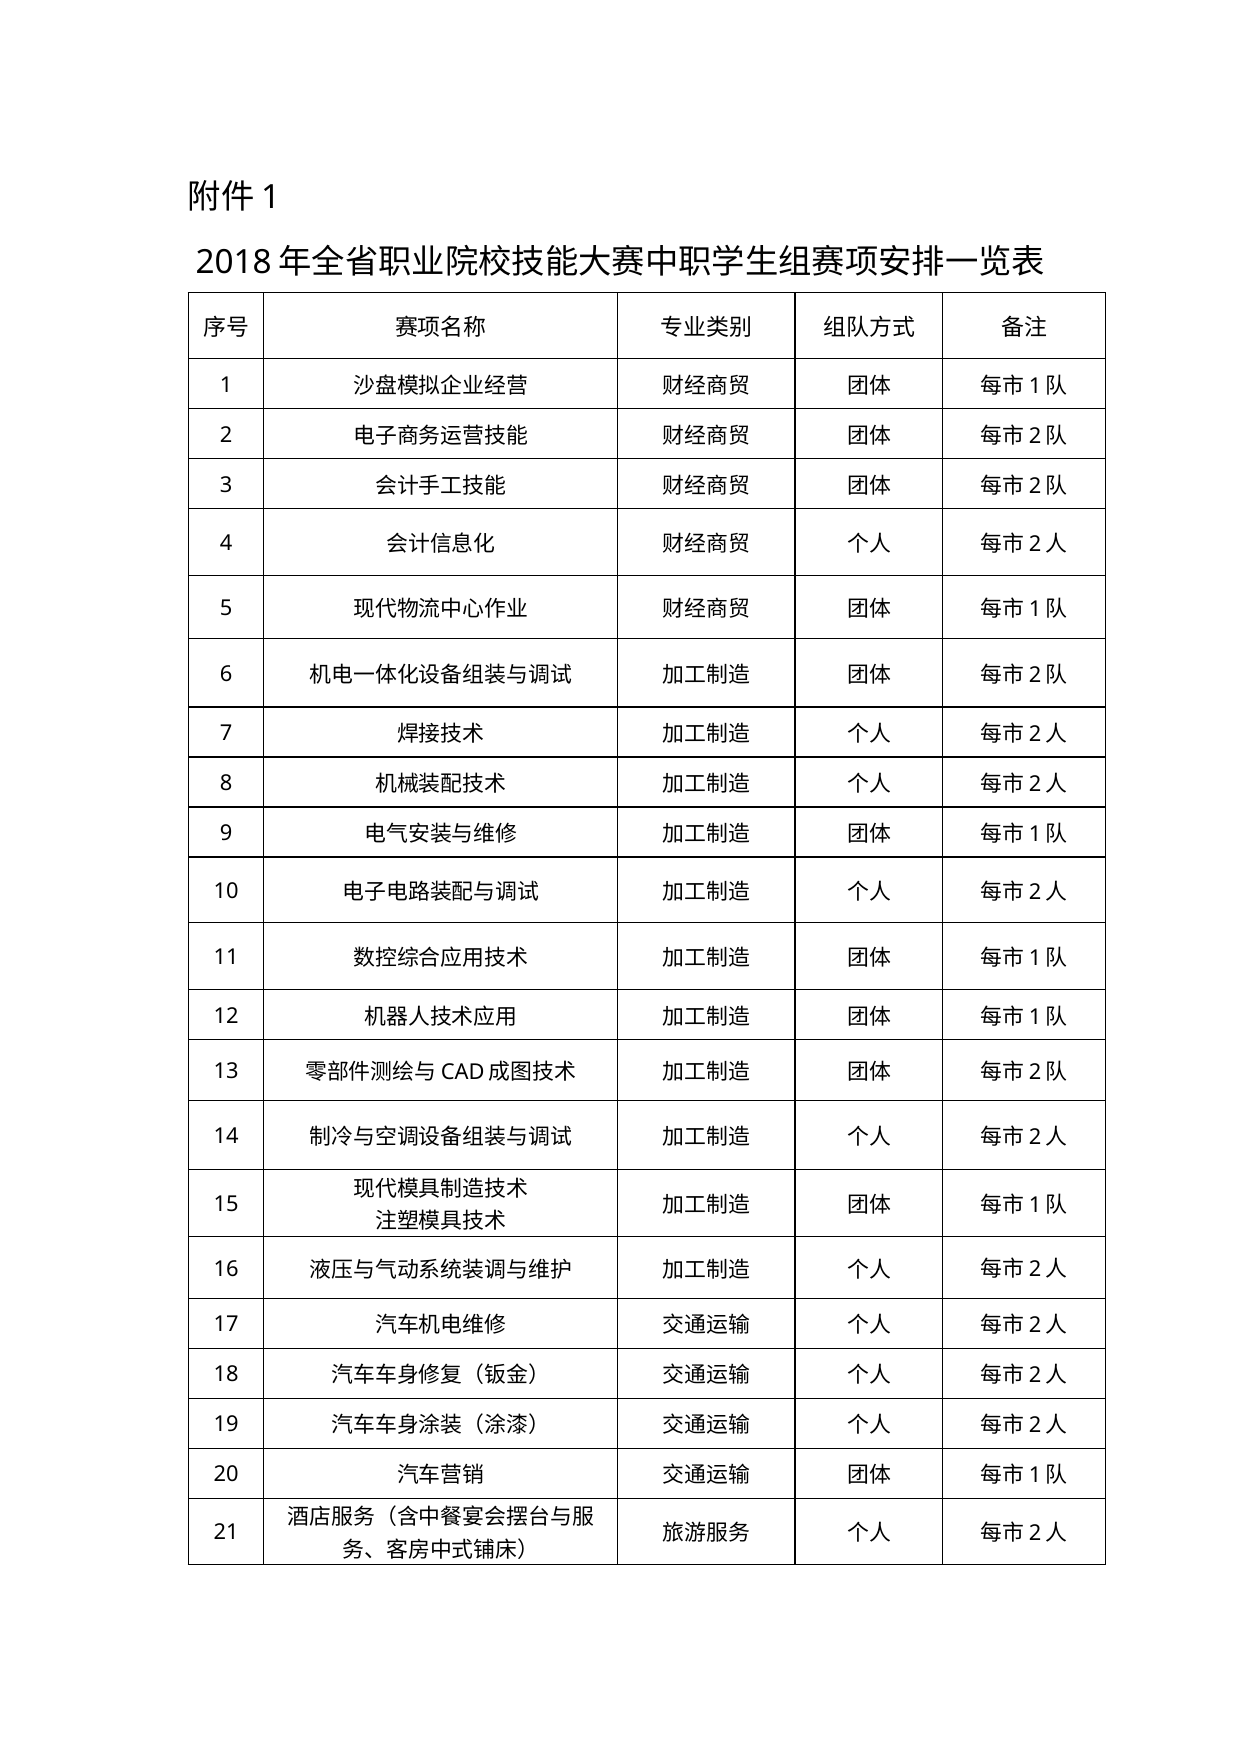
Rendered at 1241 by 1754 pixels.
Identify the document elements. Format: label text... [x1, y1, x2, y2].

table_cell 每市2人 [943, 1237, 1105, 1298]
table_cell 团体 [796, 639, 942, 706]
table_cell 团体 [796, 1040, 942, 1100]
table_cell 汽车车身涂装（涂漆） [264, 1399, 617, 1448]
table_cell 个人 [796, 509, 942, 575]
table_cell 5 [189, 576, 263, 638]
table_cell 16 [189, 1237, 263, 1298]
table_cell 每市1队 [943, 808, 1105, 856]
table_header 组队方式 [796, 293, 942, 358]
table_cell 每市2人 [943, 758, 1105, 806]
text 附件1 [187, 162, 1053, 227]
table_cell 电气安装与维修 [264, 808, 617, 856]
table_cell 个人 [796, 1399, 942, 1448]
table_cell 4 [189, 509, 263, 575]
table_cell 2 [189, 409, 263, 458]
table_cell 每市2人 [943, 708, 1105, 756]
table_cell 团体 [796, 576, 942, 638]
table_cell 19 [189, 1399, 263, 1448]
table_cell 个人 [796, 1237, 942, 1298]
table_cell 财经商贸 [618, 576, 794, 638]
table_cell 10 [189, 858, 263, 922]
table_cell 8 [189, 758, 263, 806]
table_cell 每市2人 [943, 1399, 1105, 1448]
table_cell 个人 [796, 1349, 942, 1398]
table_cell 9 [189, 808, 263, 856]
table_cell 交通运输 [618, 1299, 794, 1348]
table_cell 1 [189, 359, 263, 408]
table_cell 12 [189, 990, 263, 1039]
table_cell 电子商务运营技能 [264, 409, 617, 458]
table_cell 每市1队 [943, 990, 1105, 1039]
table_cell 交通运输 [618, 1399, 794, 1448]
table_cell 团体 [796, 923, 942, 989]
table_cell 每市2人 [943, 1299, 1105, 1348]
table_cell 个人 [796, 1299, 942, 1348]
table_header 备注 [943, 293, 1105, 358]
table_cell 每市1队 [943, 923, 1105, 989]
table_cell 个人 [796, 1499, 942, 1564]
table_cell 团体 [796, 359, 942, 408]
table_cell 每市2人 [943, 509, 1105, 575]
table_cell 每市1队 [943, 359, 1105, 408]
table_cell 团体 [796, 1170, 942, 1236]
table_cell 机械装配技术 [264, 758, 617, 806]
table_cell 18 [189, 1349, 263, 1398]
table_cell 17 [189, 1299, 263, 1348]
table_cell 机电一体化设备组装与调试 [264, 639, 617, 706]
table_cell 加工制造 [618, 1040, 794, 1100]
table_header 序号 [189, 293, 263, 358]
table_cell 加工制造 [618, 808, 794, 856]
table_cell 交通运输 [618, 1449, 794, 1498]
table_cell 加工制造 [618, 639, 794, 706]
table_cell 沙盘模拟企业经营 [264, 359, 617, 408]
table_cell 汽车车身修复（钣金） [264, 1349, 617, 1398]
text 2018年全省职业院校技能大赛中职学生组赛项安排一览表 [187, 227, 1053, 292]
table_cell 交通运输 [618, 1349, 794, 1398]
table_cell 6 [189, 639, 263, 706]
table_cell 汽车机电维修 [264, 1299, 617, 1348]
table_cell 加工制造 [618, 990, 794, 1039]
table_cell 每市2人 [943, 858, 1105, 922]
table_header 赛项名称 [264, 293, 617, 358]
table_cell 数控综合应用技术 [264, 923, 617, 989]
table_cell 团体 [796, 808, 942, 856]
table_cell 每市2人 [943, 1499, 1105, 1564]
table_cell 财经商贸 [618, 459, 794, 508]
table_cell 个人 [796, 858, 942, 922]
table_cell 加工制造 [618, 1101, 794, 1169]
table_cell 每市2队 [943, 459, 1105, 508]
table_cell 21 [189, 1499, 263, 1564]
table_cell 焊接技术 [264, 708, 617, 756]
table_cell 每市2人 [943, 1349, 1105, 1398]
table_cell 20 [189, 1449, 263, 1498]
table_cell 15 [189, 1170, 263, 1236]
table_cell 每市2人 [943, 1101, 1105, 1169]
table_cell 团体 [796, 1449, 942, 1498]
table_cell 加工制造 [618, 923, 794, 989]
table_cell 每市2队 [943, 639, 1105, 706]
table_cell 7 [189, 708, 263, 756]
table_cell 11 [189, 923, 263, 989]
table_cell 机器人技术应用 [264, 990, 617, 1039]
table_cell 团体 [796, 459, 942, 508]
table_cell 个人 [796, 708, 942, 756]
table_cell 每市1队 [943, 1449, 1105, 1498]
table_cell 个人 [796, 758, 942, 806]
table_cell 制冷与空调设备组装与调试 [264, 1101, 617, 1169]
table_header 专业类别 [618, 293, 794, 358]
table_cell 团体 [796, 990, 942, 1039]
table_cell 零部件测绘与CAD成图技术 [264, 1040, 617, 1100]
table_cell 13 [189, 1040, 263, 1100]
table_cell 加工制造 [618, 1237, 794, 1298]
table_cell 旅游服务 [618, 1499, 794, 1564]
table_cell 每市2队 [943, 409, 1105, 458]
table_cell 财经商贸 [618, 359, 794, 408]
table_cell 酒店服务（含中餐宴会摆台与服务、客房中式铺床） [264, 1499, 617, 1564]
table_cell 会计手工技能 [264, 459, 617, 508]
table_cell 每市1队 [943, 576, 1105, 638]
table_cell 汽车营销 [264, 1449, 617, 1498]
table_cell 加工制造 [618, 1170, 794, 1236]
table_cell 每市1队 [943, 1170, 1105, 1236]
table_cell 电子电路装配与调试 [264, 858, 617, 922]
table_cell 加工制造 [618, 858, 794, 922]
table_cell 团体 [796, 409, 942, 458]
table_cell 每市2队 [943, 1040, 1105, 1100]
table_cell 加工制造 [618, 758, 794, 806]
table_cell 现代物流中心作业 [264, 576, 617, 638]
table_cell 现代模具制造技术 注塑模具技术 [264, 1170, 617, 1236]
table_cell 14 [189, 1101, 263, 1169]
table_cell 财经商贸 [618, 509, 794, 575]
table_cell 3 [189, 459, 263, 508]
table_cell 财经商贸 [618, 409, 794, 458]
table_cell 会计信息化 [264, 509, 617, 575]
table_cell 加工制造 [618, 708, 794, 756]
table_cell 液压与气动系统装调与维护 [264, 1237, 617, 1298]
table_cell 个人 [796, 1101, 942, 1169]
